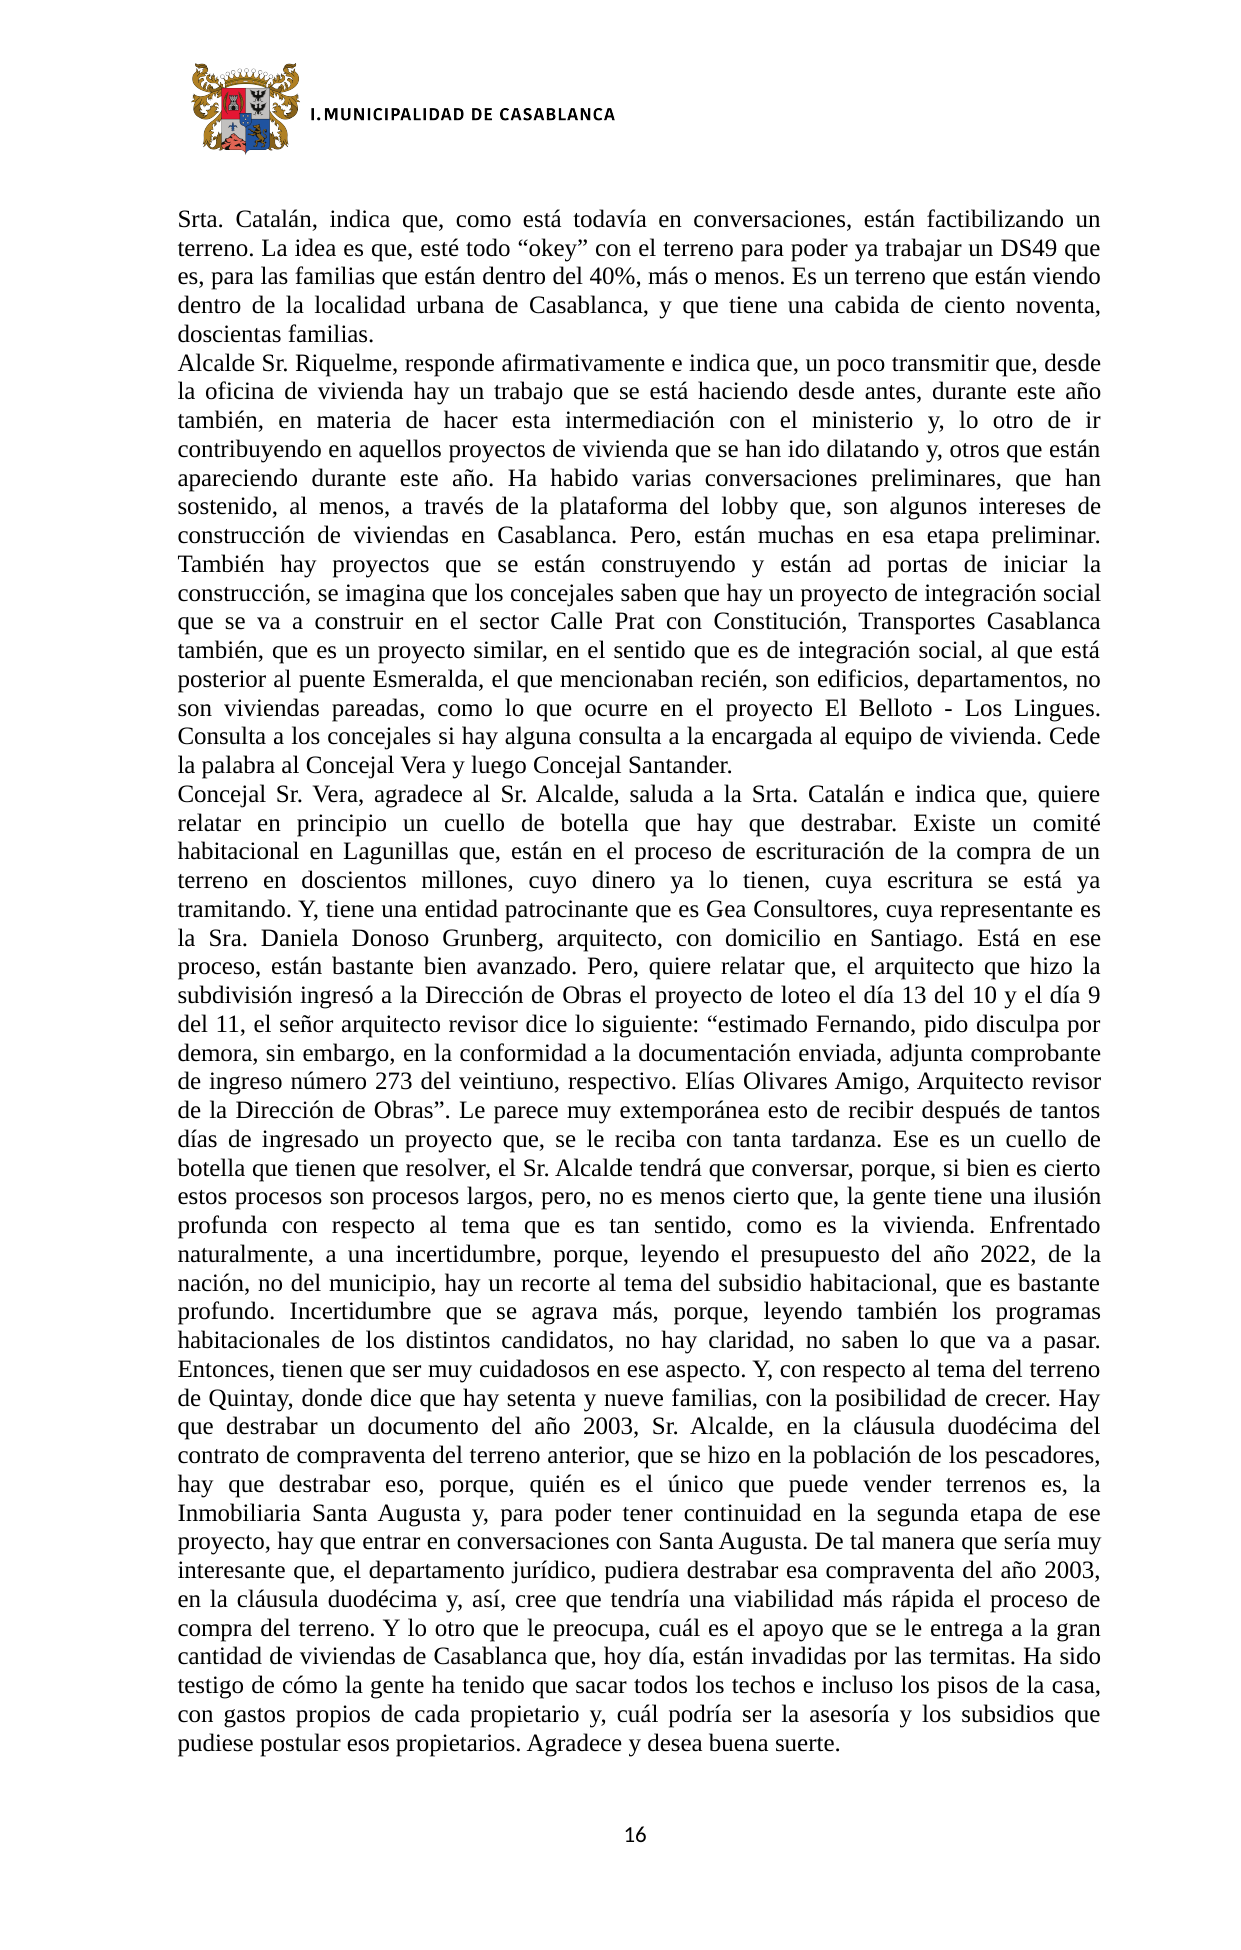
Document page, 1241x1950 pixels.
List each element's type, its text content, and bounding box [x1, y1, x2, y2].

text Srta. Catalán, indica que, como está todavía en conversaciones, están factibilizando un terreno. La idea es que, esté todo “okey” con el terreno para poder ya trabajar un DS49 que es, para las familias que están dentro del 40%, más o menos. Es un terreno que están viendo dentro de la localidad urbana de Casablanca, y que tiene una cabida de ciento noventa, doscientas familias. [177, 204, 1102, 348]
picture [177, 14, 632, 204]
text Alcalde Sr. Riquelme, responde afirmativamente e indica que, un poco transmitir que, desde la oficina de vivienda hay un trabajo que se está haciendo desde antes, durante este año también, en materia de hacer esta intermediación con el ministerio y, lo otro de ir contribuyendo en aquellos proyectos de vivienda que se han ido dilatando y, otros que están apareciendo durante este año. Ha habido varias conversaciones preliminares, que han sostenido, al menos, a través de la plataforma del lobby que, son algunos intereses de construcción de viviendas en Casablanca. Pero, están muchas en esa etapa preliminar. También hay proyectos que se están construyendo y están ad portas de iniciar la construcción, se imagina que los concejales saben que hay un proyecto de integración social que se va a construir en el sector Calle Prat con Constitución, Transportes Casablanca también, que es un proyecto similar, en el sentido que es de integración social, al que está posterior al puente Esmeralda, el que mencionaban recién, son edificios, departamentos, no son viviendas pareadas, como lo que ocurre en el proyecto El Belloto - Los Lingues. Consulta a los concejales si hay alguna consulta a la encargada al equipo de vivienda. Cede la palabra al Concejal Vera y luego Concejal Santander. [177, 348, 1102, 779]
text Concejal Sr. Vera, agradece al Sr. Alcalde, saluda a la Srta. Catalán e indica que, quiere relatar en principio un cuello de botella que hay que destrabar. Existe un comité habitacional en Lagunillas que, están en el proceso de escrituración de la compra de un terreno en doscientos millones, cuyo dinero ya lo tienen, cuya escritura se está ya tramitando. Y, tiene una entidad patrocinante que es Gea Consultores, cuya representante es la Sra. Daniela Donoso Grunberg, arquitecto, con domicilio en Santiago. Está en ese proceso, están bastante bien avanzado. Pero, quiere relatar que, el arquitecto que hizo la subdivisión ingresó a la Dirección de Obras el proyecto de loteo el día 13 del 10 y el día 9 del 11, el señor arquitecto revisor dice lo siguiente: “estimado Fernando, pido disculpa por demora, sin embargo, en la conformidad a la documentación enviada, adjunta comprobante de ingreso número 273 del veintiuno, respectivo. Elías Olivares Amigo, Arquitecto revisor de la Dirección de Obras”. Le parece muy extemporánea esto de recibir después de tantos días de ingresado un proyecto que, se le reciba con tanta tardanza. Ese es un cuello de botella que tienen que resolver, el Sr. Alcalde tendrá que conversar, porque, si bien es cierto estos procesos son procesos largos, pero, no es menos cierto que, la gente tiene una ilusión profunda con respecto al tema que es tan sentido, como es la vivienda. Enfrentado naturalmente, a una incertidumbre, porque, leyendo el presupuesto del año 2022, de la nación, no del municipio, hay un recorte al tema del subsidio habitacional, que es bastante profundo. Incertidumbre que se agrava más, porque, leyendo también los programas habitacionales de los distintos candidatos, no hay claridad, no saben lo que va a pasar. Entonces, tienen que ser muy cuidadosos en ese aspecto. Y, con respecto al tema del terreno de Quintay, donde dice que hay setenta y nueve familias, con la posibilidad de crecer. Hay que destrabar un documento del año 2003, Sr. Alcalde, en la cláusula duodécima del contrato de compraventa del terreno anterior, que se hizo en la población de los pescadores, hay que destrabar eso, porque, quién es el único que puede vender terrenos es, la Inmobiliaria Santa Augusta y, para poder tener continuidad en la segunda etapa de ese proyecto, hay que entrar en conversaciones con Santa Augusta. De tal manera que sería muy interesante que, el departamento jurídico, pudiera destrabar esa compraventa del año 2003, en la cláusula duodécima y, así, cree que tendría una viabilidad más rápida el proceso de compra del terreno. Y lo otro que le preocupa, cuál es el apoyo que se le entrega a la gran cantidad de viviendas de Casablanca que, hoy día, están invadidas por las termitas. Ha sido testigo de cómo la gente ha tenido que sacar todos los techos e incluso los pisos de la casa, con gastos propios de cada propietario y, cuál podría ser la asesoría y los subsidios que pudiese postular esos propietarios. Agradece y desea buena suerte. [177, 779, 1102, 1756]
